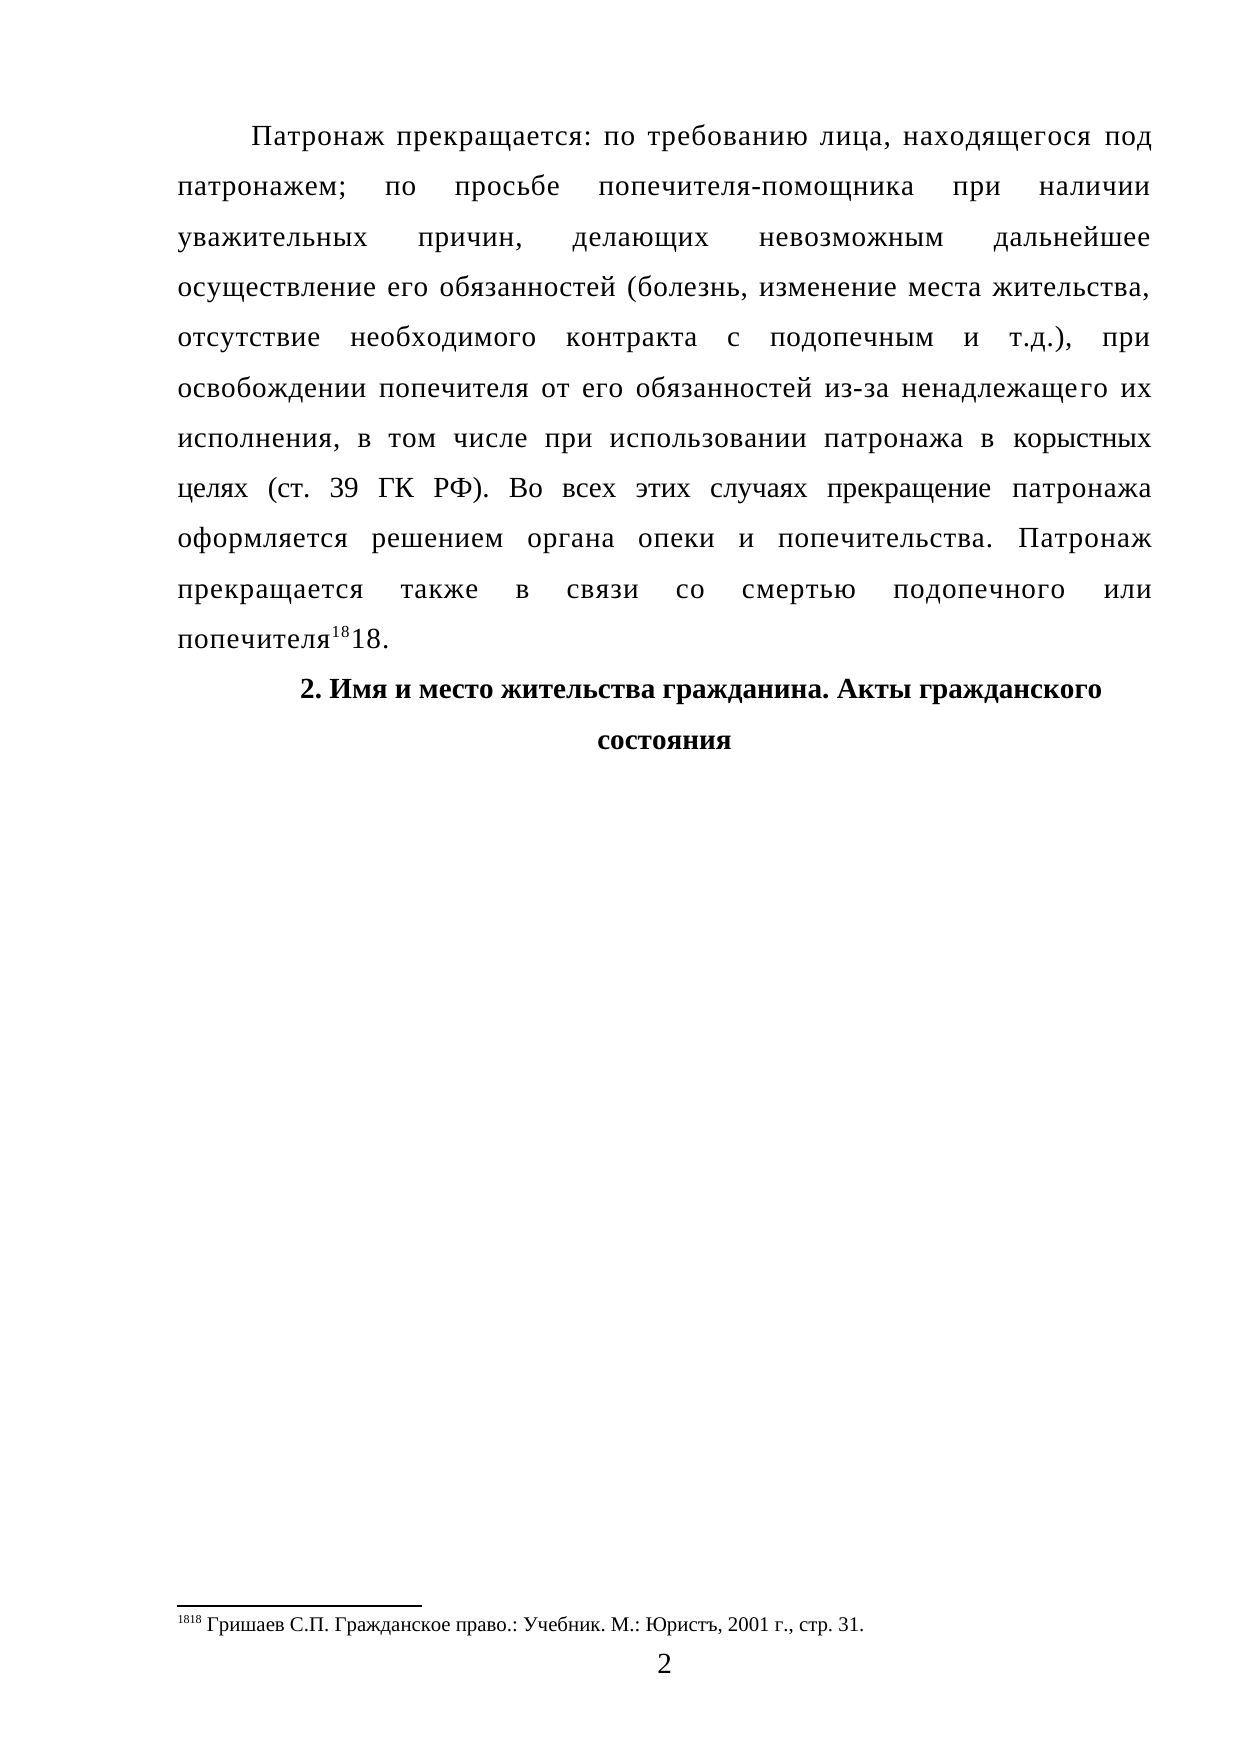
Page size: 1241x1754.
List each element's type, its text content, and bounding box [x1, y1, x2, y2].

text 2. Имя и место жительства гражданина. Акты гражданского состояния [177, 672, 1152, 755]
text Патронаж прекращается: по требованию лица, находящегося под патронажем; по просьбе попечителя-помощника при наличии уважительных причин, делающих невозможным дальнейшее осуществление его обязанностей (болезнь, изменение места жительства, отсутствие необходимого контракта с подопечным и т.д.), при освобождении попечителя от его обязанностей из-за ненадлежащего их исполнения, в том числе при использовании патронажа в корыстных целях (ст. 39 ГК РФ). Во всех этих случаях прекращение патронажа оформляется решением органа опеки и попечительства. Патронаж прекращается также в связи со смертью подопечного или попечителя18. [177, 118, 1152, 655]
